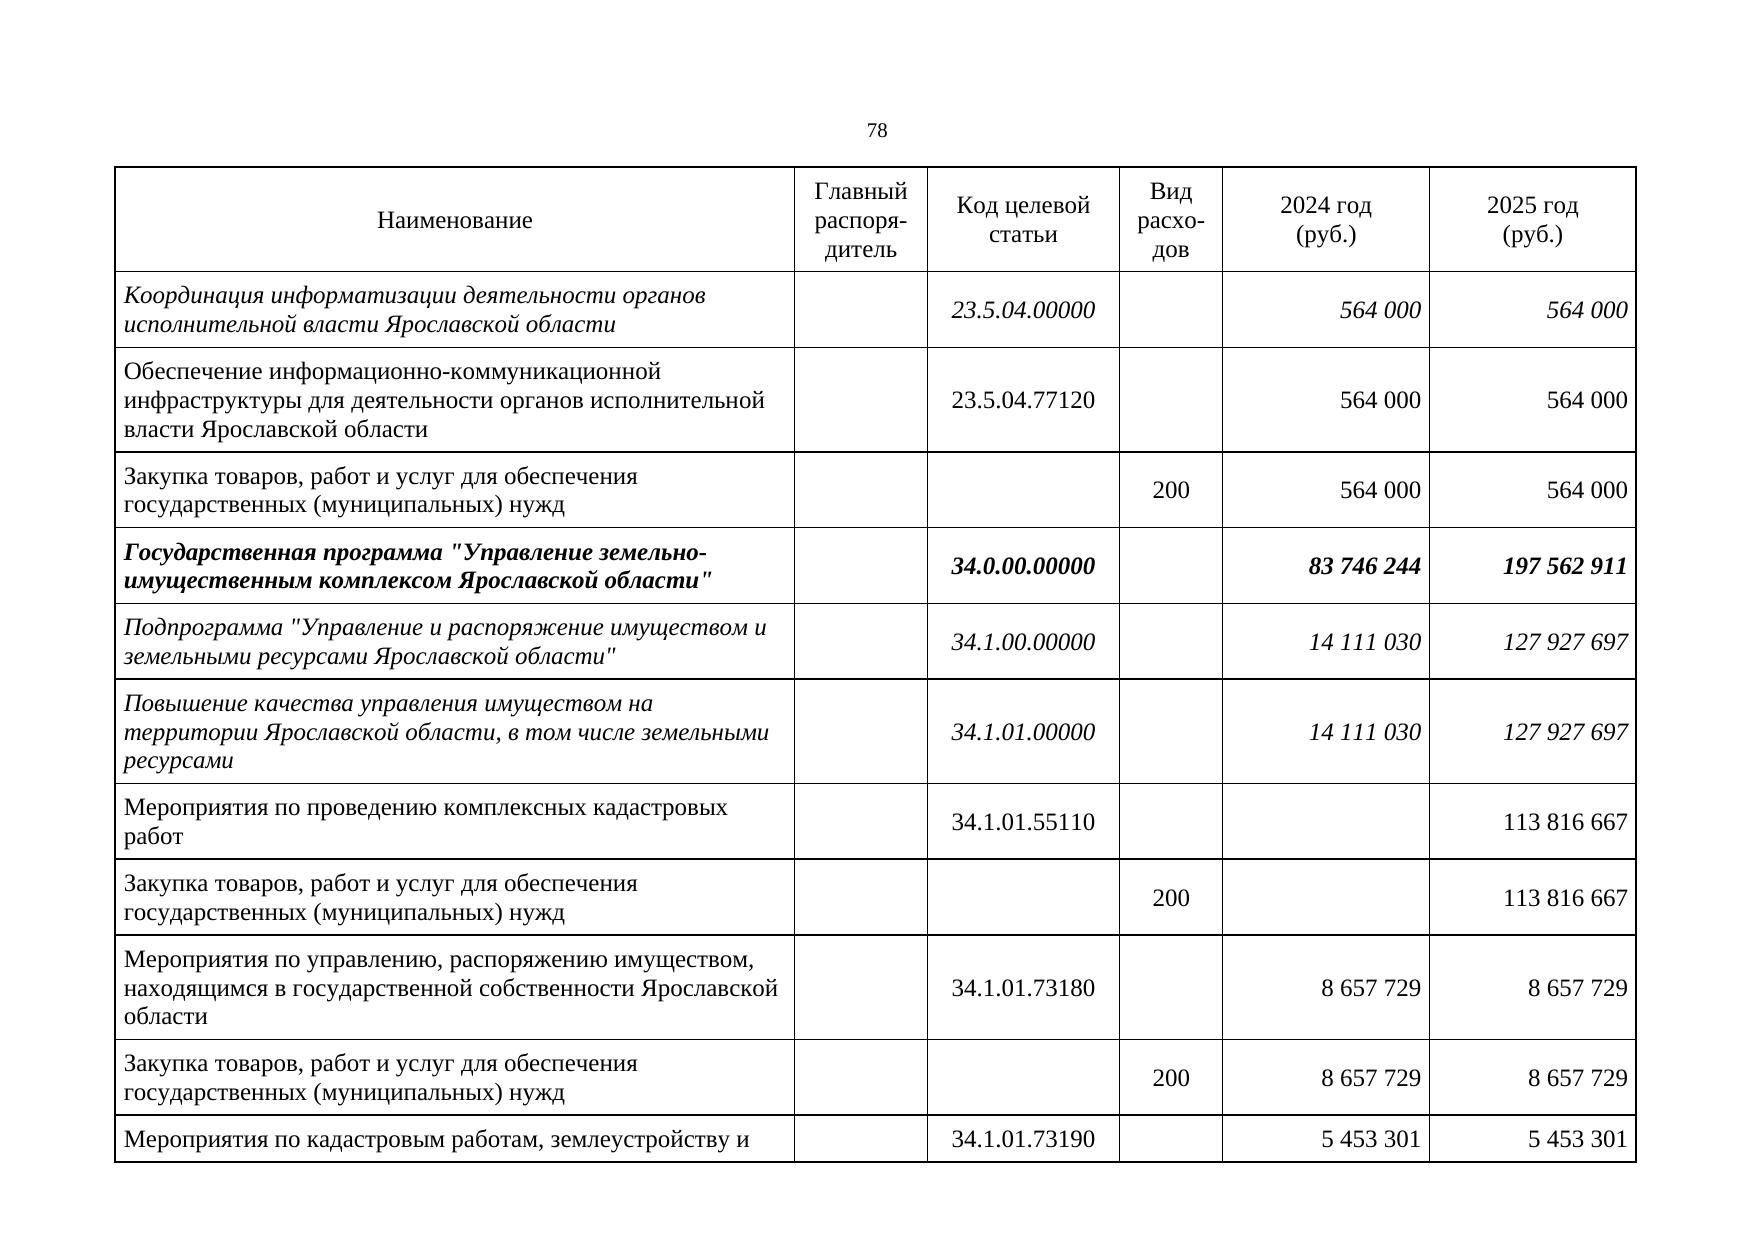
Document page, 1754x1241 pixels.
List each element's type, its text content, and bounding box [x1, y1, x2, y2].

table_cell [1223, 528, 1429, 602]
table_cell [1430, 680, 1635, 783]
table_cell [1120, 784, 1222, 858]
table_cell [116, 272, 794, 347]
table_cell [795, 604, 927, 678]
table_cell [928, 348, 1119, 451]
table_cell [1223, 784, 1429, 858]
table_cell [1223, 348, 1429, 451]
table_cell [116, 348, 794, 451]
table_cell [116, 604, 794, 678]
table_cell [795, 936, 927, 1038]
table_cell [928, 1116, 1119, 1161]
table_header Главный распоря-дитель [795, 168, 927, 271]
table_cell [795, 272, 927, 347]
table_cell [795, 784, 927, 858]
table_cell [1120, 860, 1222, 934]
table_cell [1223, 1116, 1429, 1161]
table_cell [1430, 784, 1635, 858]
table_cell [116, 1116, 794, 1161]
table_header Код целевой статьи [928, 168, 1119, 271]
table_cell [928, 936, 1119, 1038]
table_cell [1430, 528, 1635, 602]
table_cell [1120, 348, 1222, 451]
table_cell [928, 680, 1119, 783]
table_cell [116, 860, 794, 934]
table_header Вид расхо- дов [1120, 168, 1222, 271]
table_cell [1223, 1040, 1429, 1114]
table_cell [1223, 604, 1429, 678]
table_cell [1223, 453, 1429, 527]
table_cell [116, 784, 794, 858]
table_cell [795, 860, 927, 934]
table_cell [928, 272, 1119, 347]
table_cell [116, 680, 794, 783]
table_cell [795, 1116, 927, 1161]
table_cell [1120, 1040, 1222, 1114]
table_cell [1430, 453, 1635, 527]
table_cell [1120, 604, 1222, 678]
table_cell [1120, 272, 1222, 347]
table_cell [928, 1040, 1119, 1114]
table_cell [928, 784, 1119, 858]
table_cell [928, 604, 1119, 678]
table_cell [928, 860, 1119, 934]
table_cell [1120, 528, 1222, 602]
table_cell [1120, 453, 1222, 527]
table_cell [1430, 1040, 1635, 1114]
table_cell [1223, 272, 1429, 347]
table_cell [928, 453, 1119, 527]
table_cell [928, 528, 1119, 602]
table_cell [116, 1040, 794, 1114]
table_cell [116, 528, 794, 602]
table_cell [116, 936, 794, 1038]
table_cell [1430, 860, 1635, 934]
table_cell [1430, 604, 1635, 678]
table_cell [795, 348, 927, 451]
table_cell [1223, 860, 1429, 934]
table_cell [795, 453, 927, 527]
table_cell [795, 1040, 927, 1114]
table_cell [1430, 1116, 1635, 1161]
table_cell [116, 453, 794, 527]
table_header 2024 год (руб.) [1223, 168, 1429, 271]
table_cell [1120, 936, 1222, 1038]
table_header Наименование [116, 168, 794, 271]
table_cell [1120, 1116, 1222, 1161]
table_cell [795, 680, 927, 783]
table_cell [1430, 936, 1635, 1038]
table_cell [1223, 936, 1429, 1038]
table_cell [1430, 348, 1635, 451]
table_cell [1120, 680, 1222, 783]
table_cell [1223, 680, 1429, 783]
table_header 2025 год (руб.) [1430, 168, 1635, 271]
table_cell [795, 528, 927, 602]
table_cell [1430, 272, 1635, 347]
